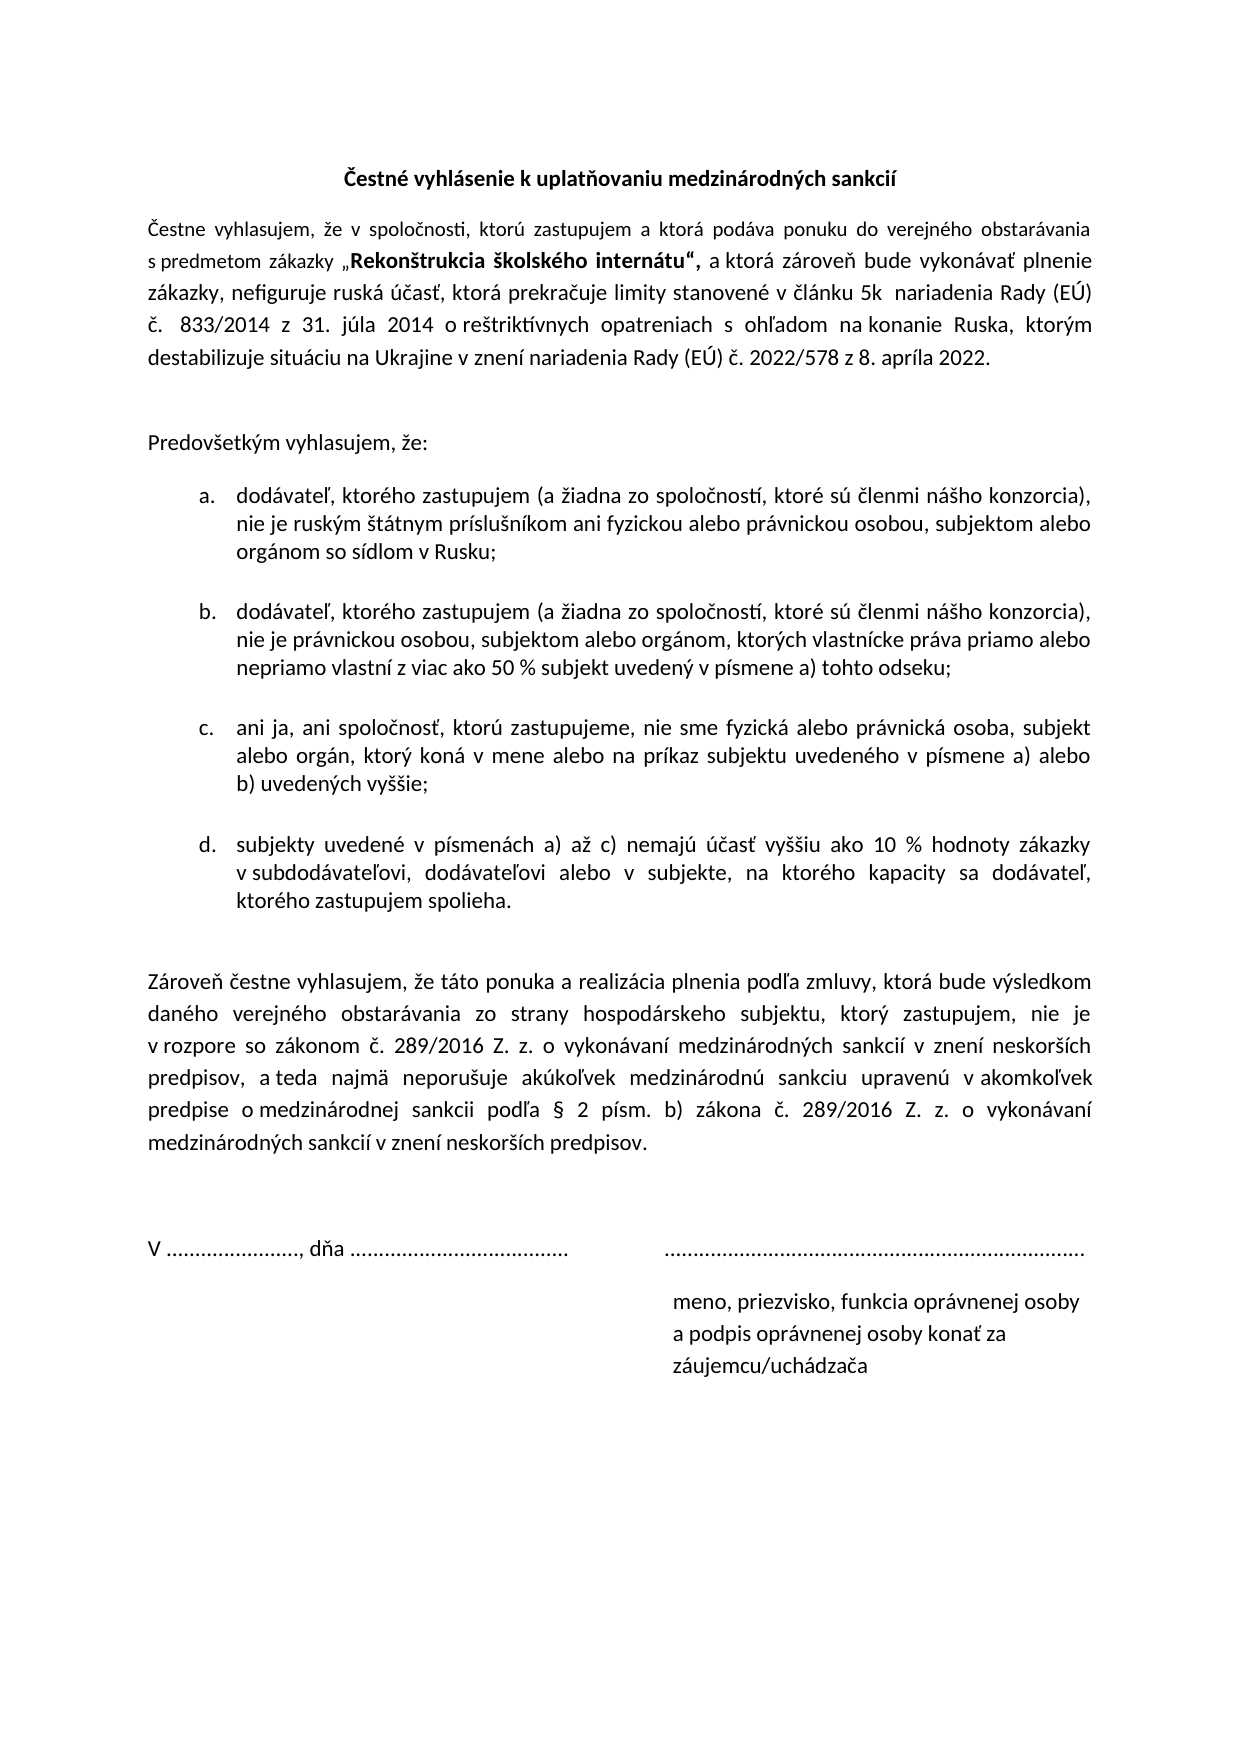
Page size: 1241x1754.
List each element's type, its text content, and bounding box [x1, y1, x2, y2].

text meno, priezvisko, funkcia oprávnenej osoby a podpis oprávnenej osoby konať za záujemcu/uchádzača [673, 1287, 1093, 1379]
list dodávateľ, ktorého zastupujem (a žiadna zo spoločností, ktoré sú členmi nášho konzorcia), nie je ruským štátnym príslušníkom ani fyzickou alebo právnickou osobou, subjektom alebo orgánom so sídlom v Rusku; [199, 481, 1093, 565]
text Predovšetkým vyhlasujem, že: [148, 428, 1093, 456]
text Čestne vyhlasujem, že v spoločnosti, ktorú zastupujem a ktorá podáva ponuku do verejného obstarávania s predmetom zákazky „Rekonštrukcia školského internátu“, a ktorá zároveň bude vykonávať plnenie zákazky, nefiguruje ruská účasť, ktorá prekračuje limity stanovené v článku 5k nariadenia Rady (EÚ) č. 833/2014 z 31. júla 2014 o reštriktívnych opatreniach s ohľadom na konanie Ruska, ktorým destabilizuje situáciu na Ukrajine v znení nariadenia Rady (EÚ) č. 2022/578 z 8. apríla 2022. [148, 217, 1093, 371]
list dodávateľ, ktorého zastupujem (a žiadna zo spoločností, ktoré sú členmi nášho konzorcia), nie je právnickou osobou, subjektom alebo orgánom, ktorých vlastnícke práva priamo alebo nepriamo vlastní z viac ako 50 % subjekt uvedený v písmene a) tohto odseku; [199, 597, 1093, 681]
list subjekty uvedené v písmenách a) až c) nemajú účasť vyššiu ako 10 % hodnoty zákazky v subdodávateľovi, dodávateľovi alebo v subjekte, na ktorého kapacity sa dodávateľ, ktorého zastupujem spolieha. [199, 830, 1093, 914]
text V ......................., dňa ...................................... ......................................................................... [148, 1234, 1093, 1262]
text Čestné vyhlásenie k uplatňovaniu medzinárodných sankcií [148, 164, 1093, 192]
text Zároveň čestne vyhlasujem, že táto ponuka a realizácia plnenia podľa zmluvy, ktorá bude výsledkom daného verejného obstarávania zo strany hospodárskeho subjektu, ktorý zastupujem, nie je v rozpore so zákonom č. 289/2016 Z. z. o vykonávaní medzinárodných sankcií v znení neskorších predpisov, a teda najmä neporušuje akúkoľvek medzinárodnú sankciu upravenú v akomkoľvek predpise o medzinárodnej sankcii podľa § 2 písm. b) zákona č. 289/2016 Z. z. o vykonávaní medzinárodných sankcií v znení neskorších predpisov. [148, 967, 1093, 1156]
list ani ja, ani spoločnosť, ktorú zastupujeme, nie sme fyzická alebo právnická osoba, subjekt alebo orgán, ktorý koná v mene alebo na príkaz subjektu uvedeného v písmene a) alebo b) uvedených vyššie; [199, 713, 1093, 798]
